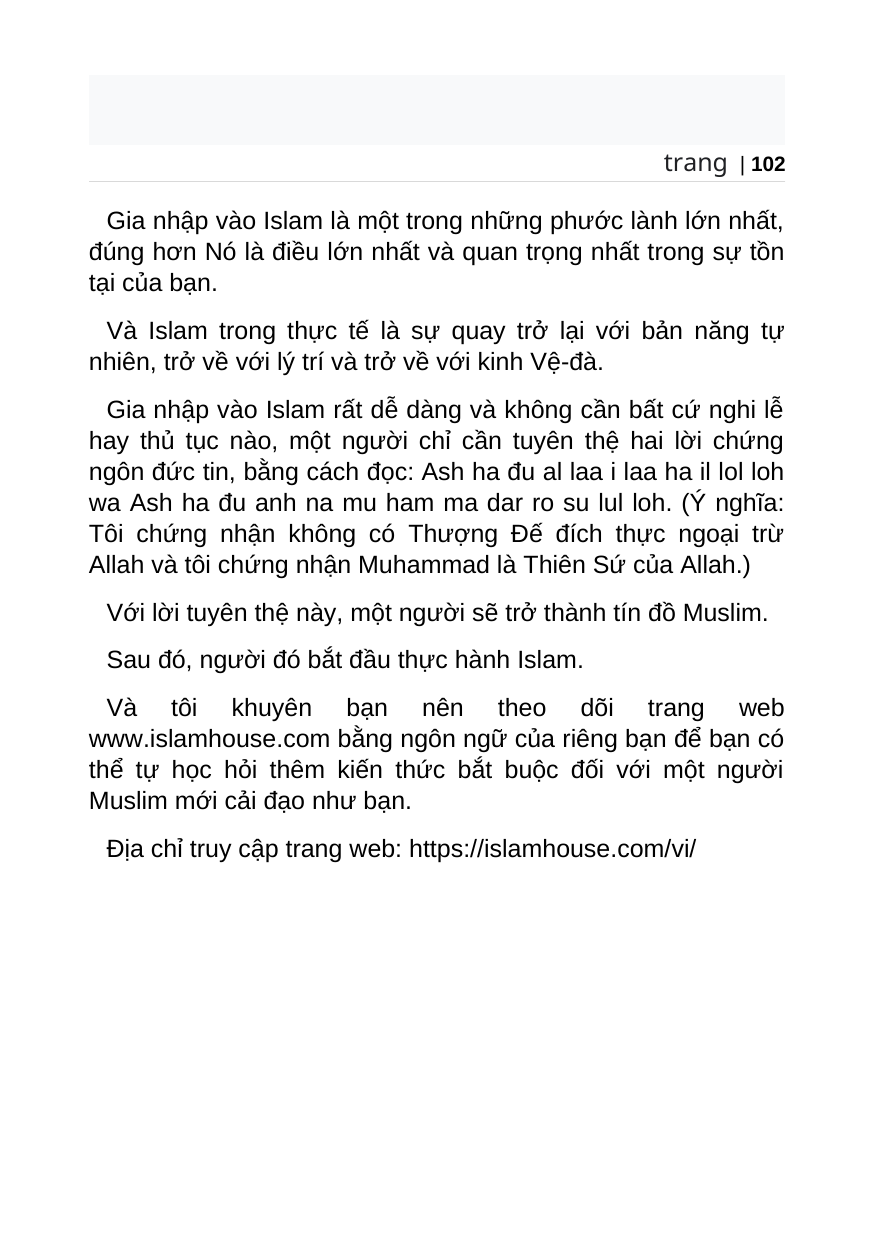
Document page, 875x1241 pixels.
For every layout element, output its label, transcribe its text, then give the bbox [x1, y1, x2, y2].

text Địa chỉ truy cập trang web: https://islamhouse.com/vi/ [89, 834, 785, 863]
text Gia nhập vào Islam rất dễ dàng và không cần bất cứ nghi lễ hay thủ tục nào, một người chỉ cần tuyên thệ hai lời chứng ngôn đức tin, bằng cách đọc: Ash ha đu al laa i laa ha il lol loh wa Ash ha đu anh na mu ham ma dar ro su lul loh. (Ý nghĩa: Tôi chứng nhận không có Thượng Đế đích thực ngoại trừ Allah và tôi chứng nhận Muhammad là Thiên Sứ của Allah.) [89, 395, 785, 579]
text Với lời tuyên thệ này, một người sẽ trở thành tín đồ Muslim. [89, 598, 785, 626]
text Sau đó, người đó bắt đầu thực hành Islam. [89, 645, 785, 674]
text Và tôi khuyên bạn nên theo dõi trang web www.islamhouse.com bằng ngôn ngữ của riêng bạn để bạn có thể tự học hỏi thêm kiến thức bắt buộc đối với một người Muslim mới cải đạo như bạn. [89, 693, 785, 815]
text Và Islam trong thực tế là sự quay trở lại với bản năng tự nhiên, trở về với lý trí và trở về với kinh Vệ-đà. [89, 316, 785, 376]
text Gia nhập vào Islam là một trong những phước lành lớn nhất, đúng hơn Nó là điều lớn nhất và quan trọng nhất trong sự tồn tại của bạn. [89, 206, 785, 297]
